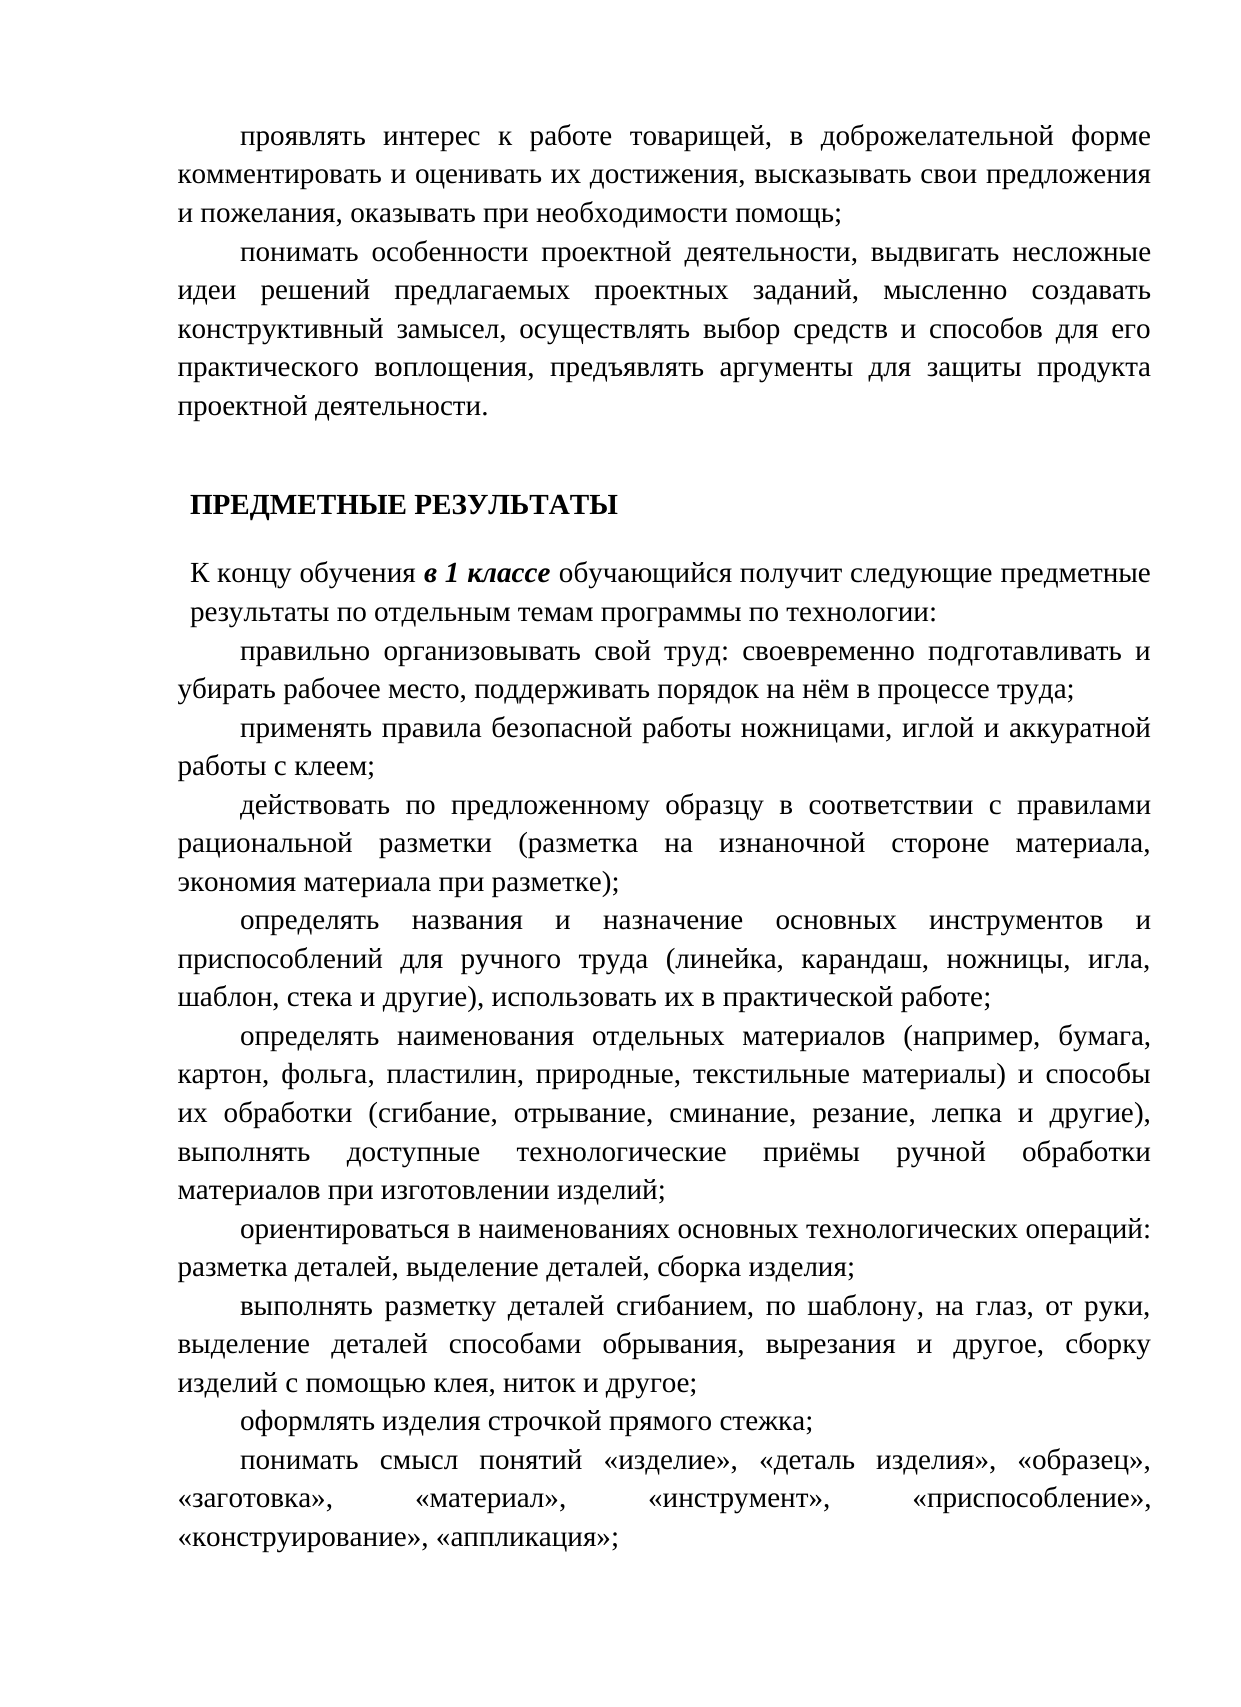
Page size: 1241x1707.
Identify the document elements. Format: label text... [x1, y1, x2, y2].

text понимать смысл понятий «изделие», «деталь изделия», «образец», «заготовка», «материал», «инструмент», «приспособление», «конструирование», «аппликация»; [177, 1442, 1152, 1553]
text ПРЕДМЕТНЫЕ РЕЗУЛЬТАТЫ [190, 487, 1152, 520]
text ориентироваться в наименованиях основных технологических операций: разметка деталей, выделение деталей, сборка изделия; [177, 1211, 1152, 1283]
text понимать особенности проектной деятельности, выдвигать несложные идеи решений предлагаемых проектных заданий, мысленно создавать конструктивный замысел, осуществлять выбор средств и способов для его практического воплощения, предъявлять аргументы для защиты продукта проектной деятельности. [177, 234, 1152, 421]
text действовать по предложенному образцу в соответствии с правилами рациональной разметки (разметка на изнаночной стороне материала, экономия материала при разметке); [177, 787, 1152, 897]
text определять названия и назначение основных инструментов и приспособлений для ручного труда (линейка, карандаш, ножницы, игла, шаблон, стека и другие), использовать их в практической работе; [177, 902, 1152, 1013]
text применять правила безопасной работы ножницами, иглой и аккуратной работы с клеем; [177, 710, 1152, 782]
text выполнять разметку деталей сгибанием, по шаблону, на глаз, от руки, выделение деталей способами обрывания, вырезания и другое, сборку изделий с помощью клея, ниток и другое; [177, 1288, 1152, 1398]
text правильно организовывать свой труд: своевременно подготавливать и убирать рабочее место, поддерживать порядок на нём в процессе труда; [177, 633, 1152, 705]
text определять наименования отдельных материалов (например, бумага, картон, фольга, пластилин, природные, текстильные материалы) и способы их обработки (сгибание, отрывание, сминание, резание, лепка и другие), выполнять доступные технологические приёмы ручной обработки материалов при изготовлении изделий; [177, 1018, 1152, 1206]
text К концу обучения в 1 классе обучающийся получит следующие предметные результаты по отдельным темам программы по технологии: [190, 556, 1152, 628]
text оформлять изделия строчкой прямого стежка; [177, 1403, 1152, 1437]
text проявлять интерес к работе товарищей, в доброжелательной форме комментировать и оценивать их достижения, высказывать свои предложения и пожелания, оказывать при необходимости помощь; [177, 118, 1152, 229]
